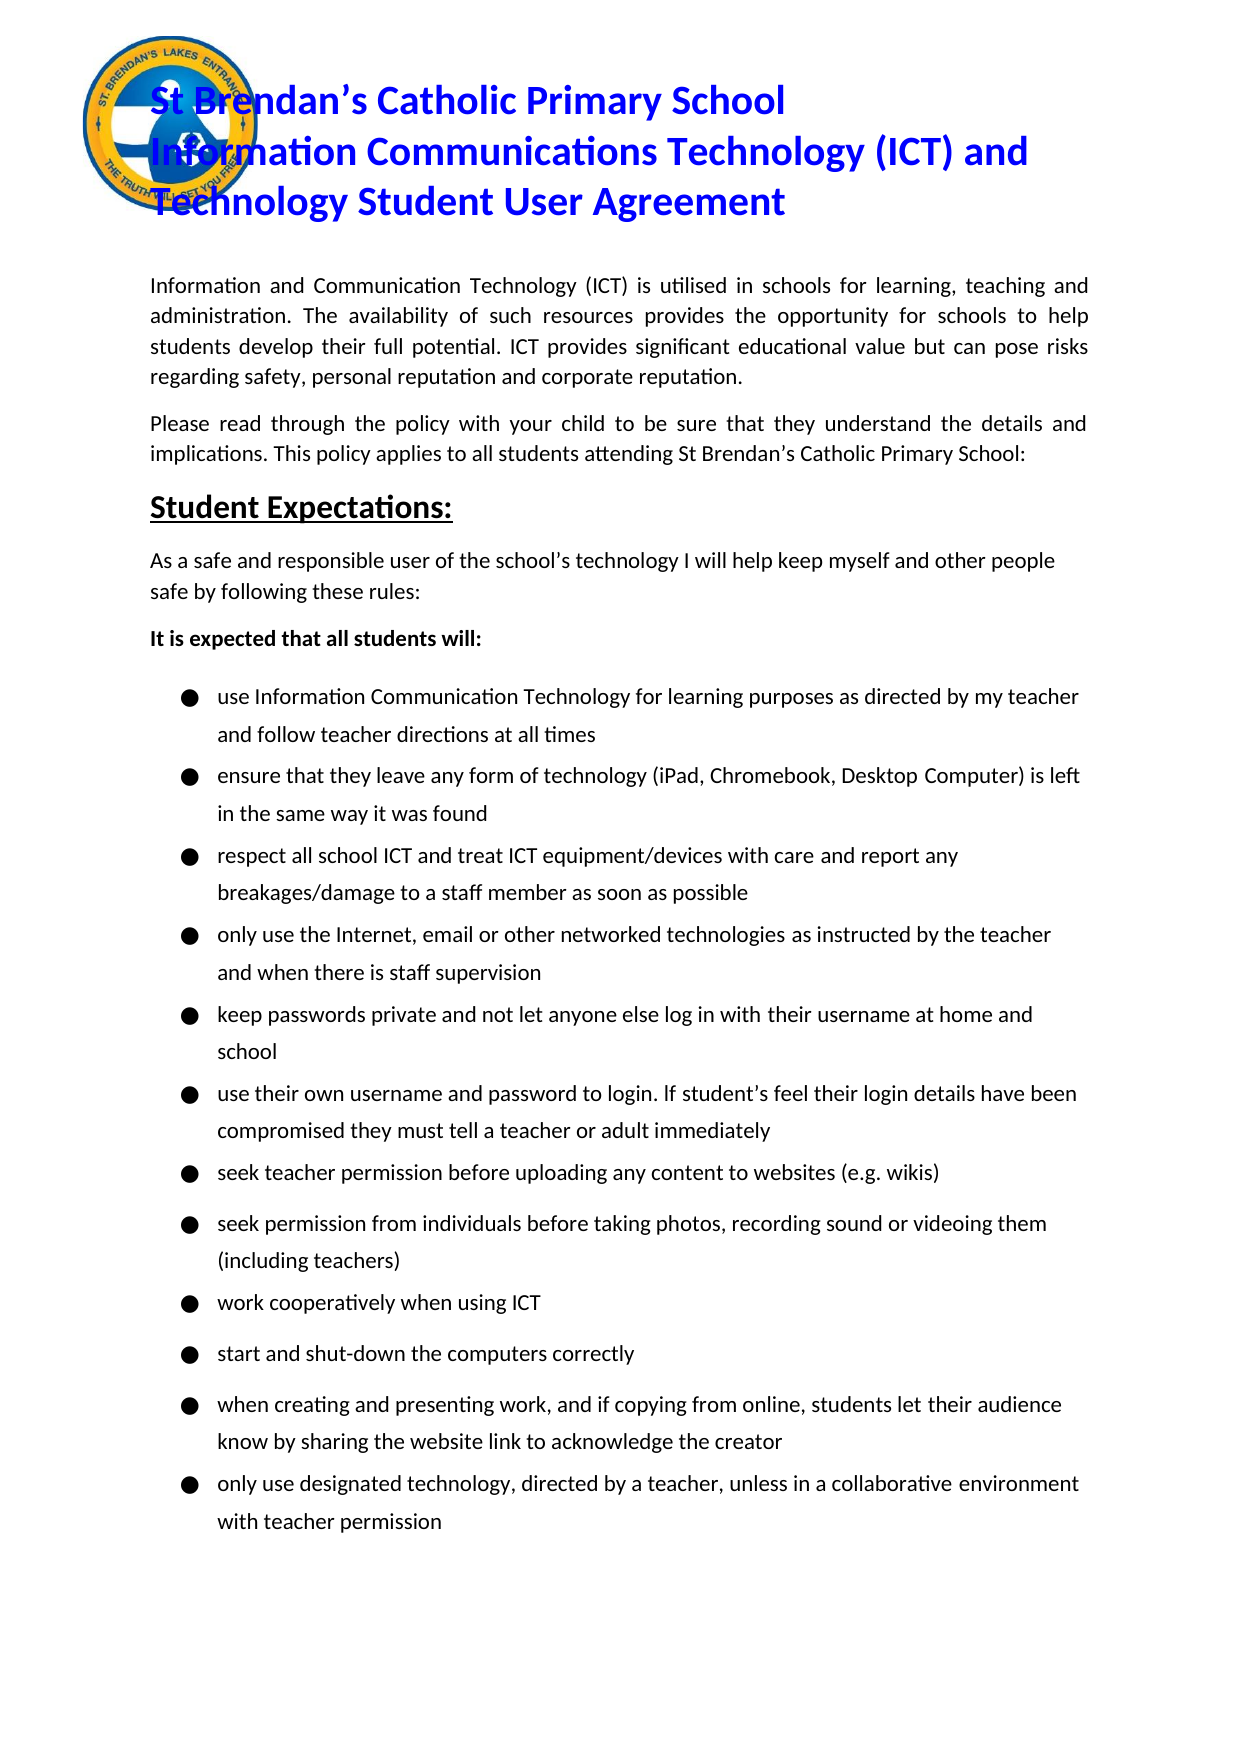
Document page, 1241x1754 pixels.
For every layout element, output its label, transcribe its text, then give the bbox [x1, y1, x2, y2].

list respect all school ICT and treat ICT equipment/devices with care and report any breakages/damage to a staff member as soon as possible [179, 829, 1090, 906]
list use Information Communication Technology for learning purposes as directed by my teacher and follow teacher directions at all times [179, 671, 1090, 748]
text Student Expectations: [150, 486, 1090, 527]
text As a safe and responsible user of the school’s technology I will help keep myself and other people safe by following these rules: [150, 547, 1090, 605]
list seek permission from individuals before taking photos, recording sound or videoing them (including teachers) [179, 1197, 1090, 1275]
list only use designated technology, directed by a teacher, unless in a collaborative environment with teacher permission [179, 1458, 1090, 1535]
text Please read through the policy with your child to be sure that they understand the details and implications. This policy applies to all students attending St Brendan’s Catholic Primary School: [150, 409, 1090, 467]
list use their own username and password to login. lf student’s feel their login details have been compromised they must tell a teacher or adult immediately [179, 1067, 1090, 1144]
picture [217, 199, 224, 211]
picture [82, 36, 258, 211]
list work cooperatively when using ICT [179, 1277, 1090, 1324]
list seek teacher permission before uploading any content to websites (e.g. wikis) [179, 1147, 1090, 1194]
picture [239, 199, 246, 211]
picture [177, 198, 185, 203]
text Information and Communication Technology (ICT) is utilised in schools for learning, teaching and administration. The availability of such resources provides the opportunity for schools to help students develop their full potential. ICT provides significant educational value but can pose risks regarding safety, personal reputation and corporate reputation. [150, 271, 1090, 390]
text It is expected that all students will: [150, 624, 1090, 652]
list only use the Internet, email or other networked technologies as instructed by the teacher and when there is staff supervision [179, 909, 1090, 986]
list start and shut-down the computers correctly [179, 1328, 1090, 1374]
list when creating and presenting work, and if copying from online, students let their audience know by sharing the website link to acknowledge the creator [179, 1378, 1090, 1456]
list keep passwords private and not let anyone else log in with their username at home and school [179, 988, 1090, 1065]
list ensure that they leave any form of technology (iPad, Chromebook, Desktop Computer) is left in the same way it was found [179, 750, 1090, 827]
